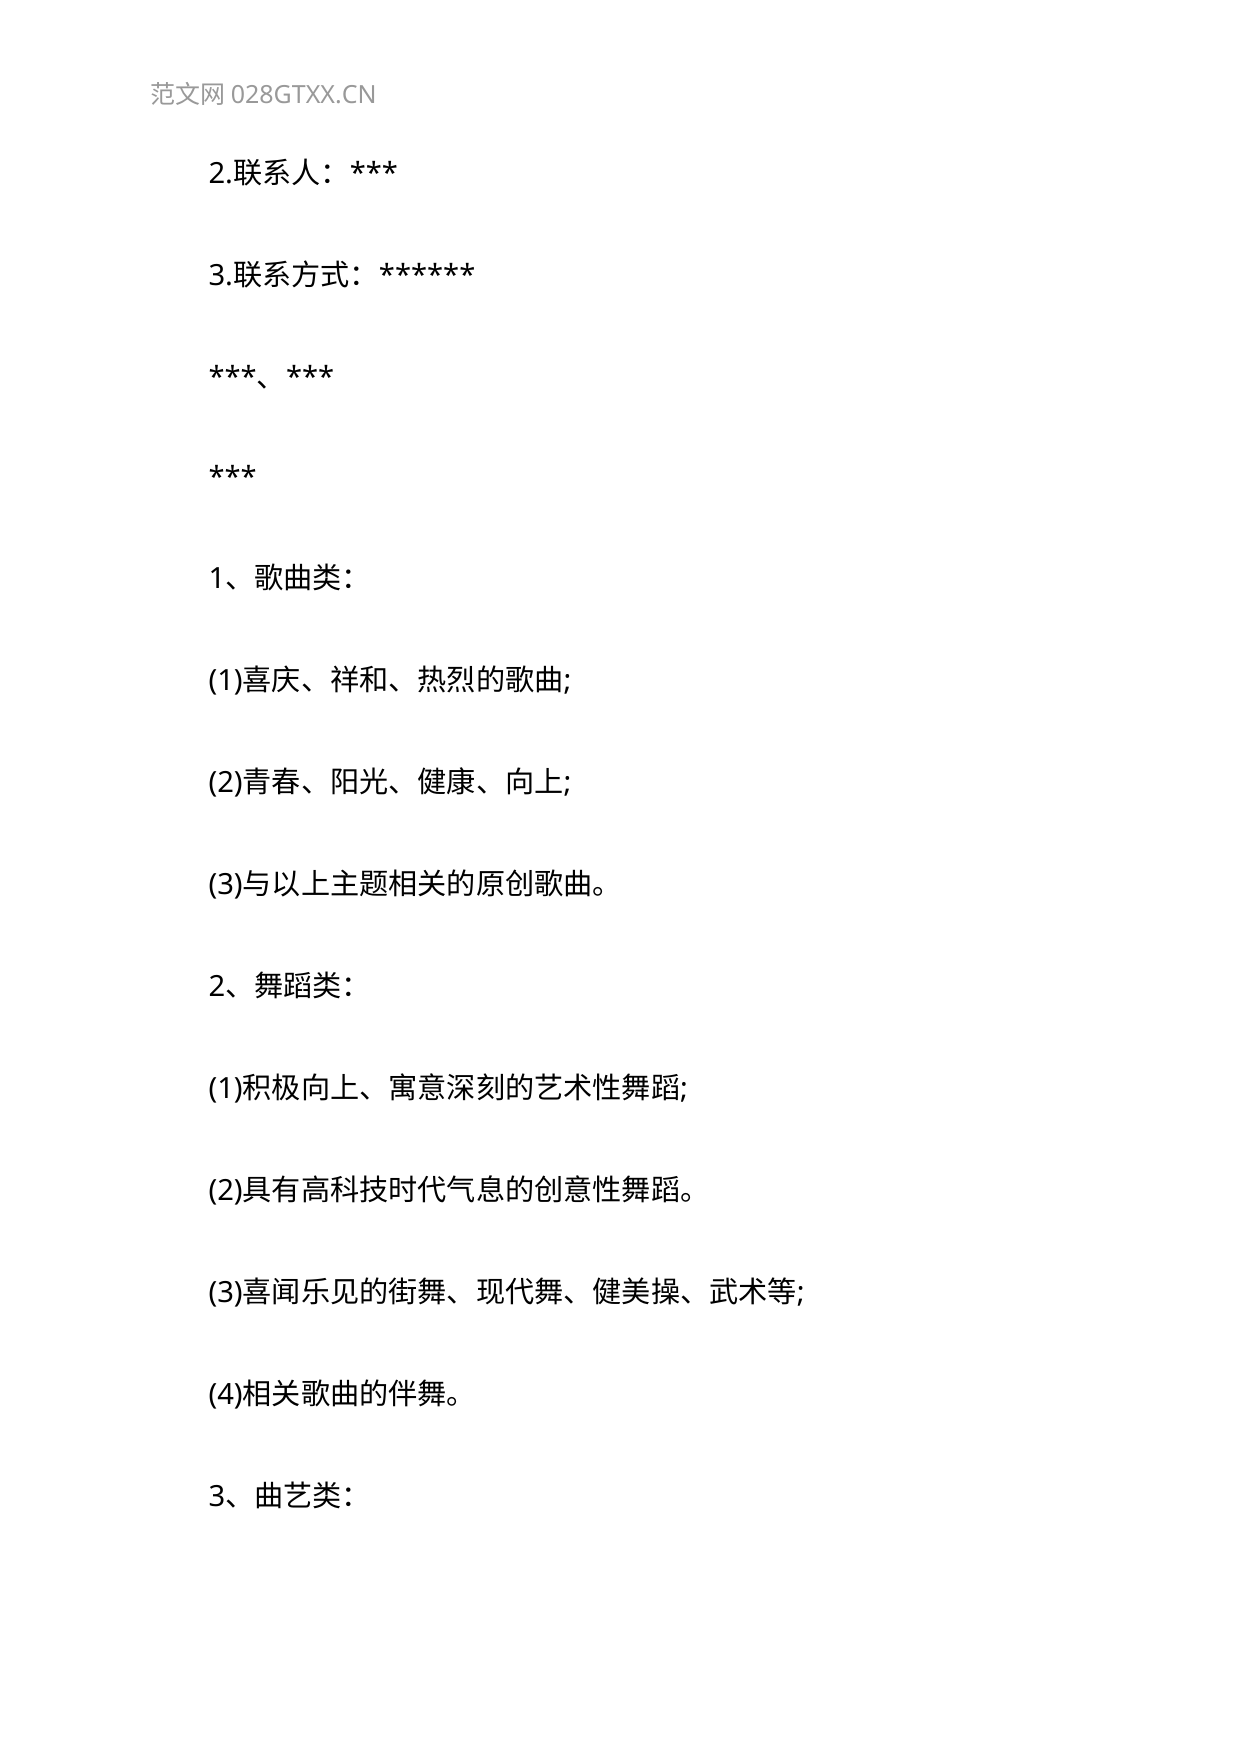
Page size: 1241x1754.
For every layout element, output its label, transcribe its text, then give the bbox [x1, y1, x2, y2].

text 1、歌曲类： [150, 554, 1090, 597]
text (4)相关歌曲的伴舞。 [150, 1370, 1090, 1413]
text *** [150, 456, 1090, 496]
text (1)喜庆、祥和、热烈的歌曲; [150, 656, 1090, 699]
text (2)青春、阳光、健康、向上; [150, 758, 1090, 801]
text (3)喜闻乐见的街舞、现代舞、健美操、武术等; [150, 1268, 1090, 1311]
text 2.联系人：*** [150, 150, 1090, 192]
text ***、*** [150, 354, 1090, 396]
text 3、曲艺类： [150, 1472, 1090, 1514]
text (3)与以上主题相关的原创歌曲。 [150, 860, 1090, 903]
text (1)积极向上、寓意深刻的艺术性舞蹈; [150, 1064, 1090, 1107]
text 2、舞蹈类： [150, 962, 1090, 1005]
text (2)具有高科技时代气息的创意性舞蹈。 [150, 1166, 1090, 1209]
text 3.联系方式：****** [150, 252, 1090, 294]
